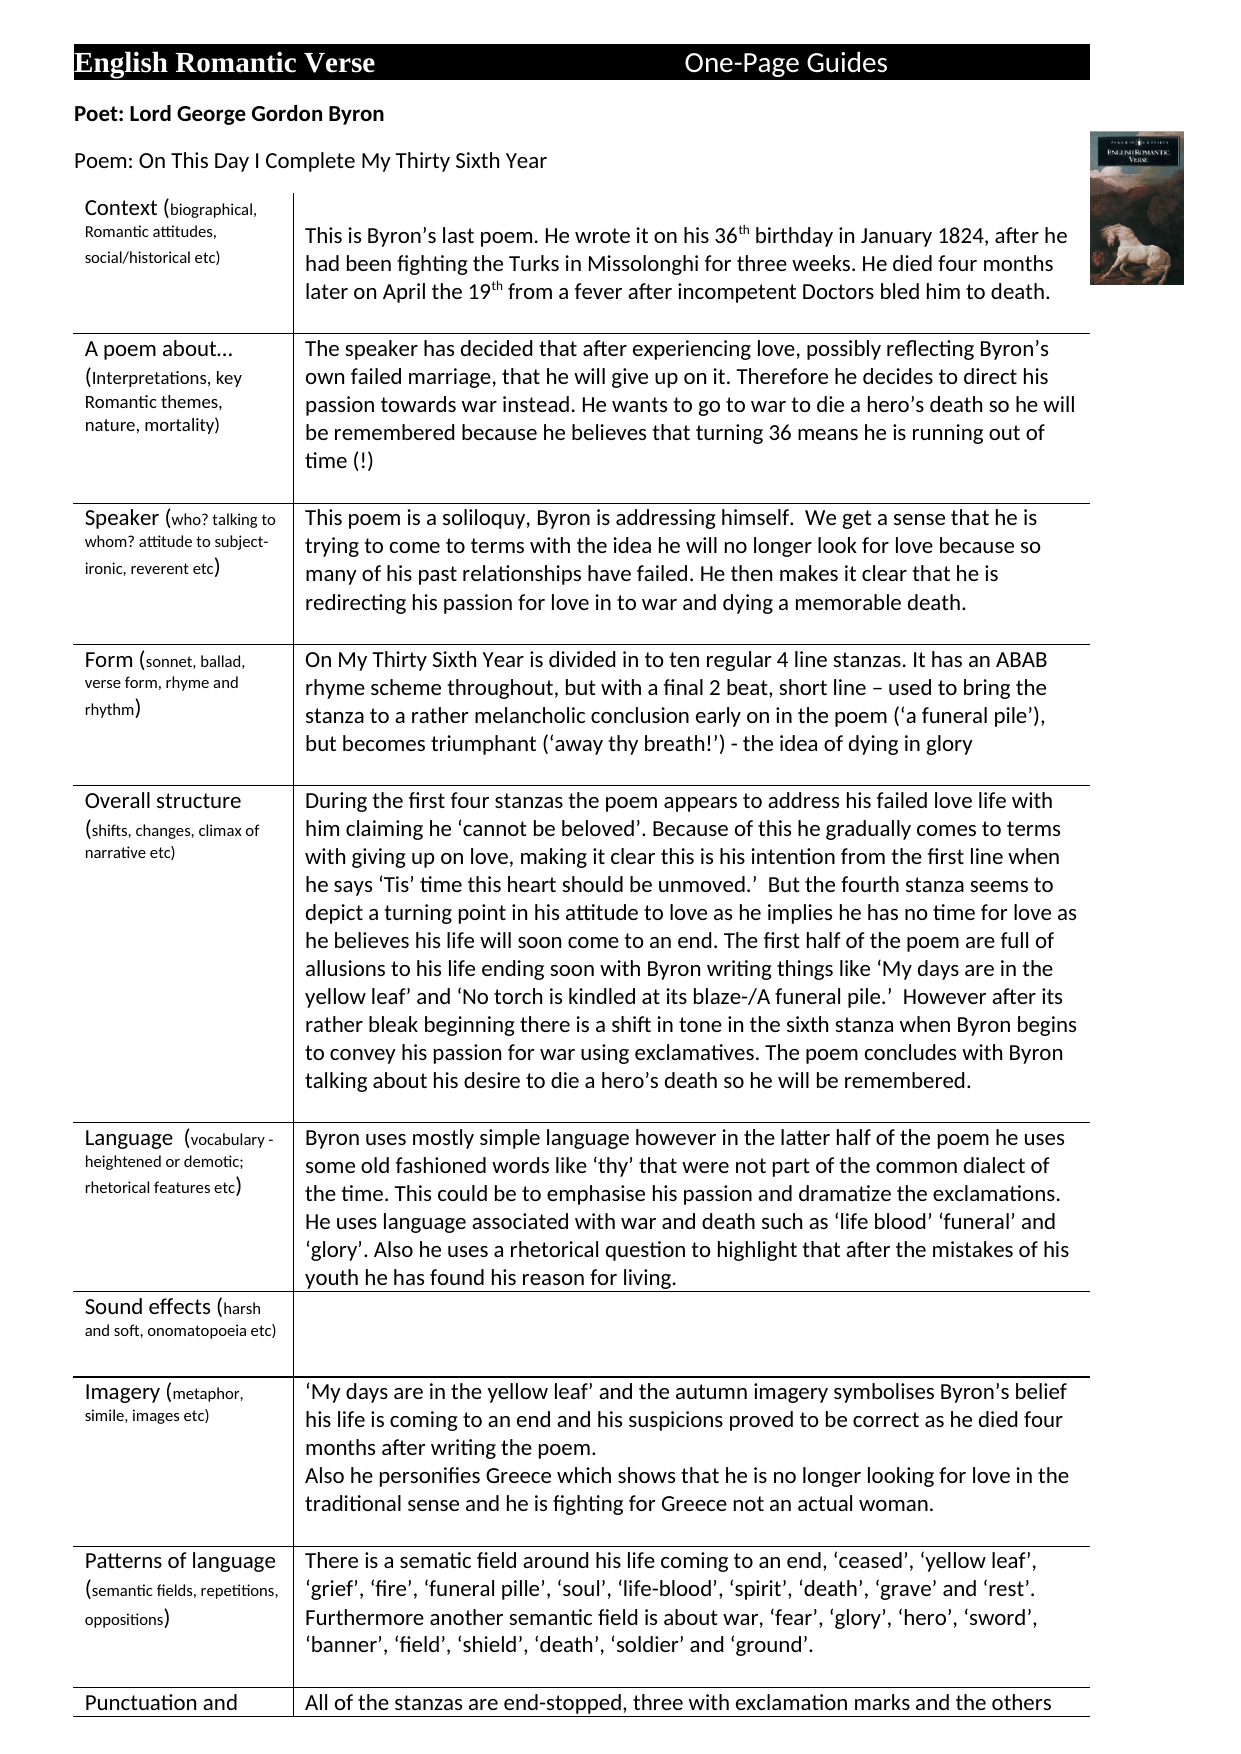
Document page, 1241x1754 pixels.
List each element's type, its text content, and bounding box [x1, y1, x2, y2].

table_cell Imagery (metaphor, simile, images etc) [73, 1378, 293, 1546]
table_cell The speaker has decided that after experiencing love, possibly reflecting Byron’s own failed marriage, that he will give up on it. Therefore he decides to direct his passion towards war instead. He wants to go to war to die a hero’s death so he will be remembered because he believes that turning 36 means he is running out of time (!) [294, 334, 1090, 502]
table_cell Language (vocabulary - heightened or demotic; rhetorical features etc) [73, 1123, 293, 1291]
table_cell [294, 1688, 1090, 1716]
table_cell Sound effects (harsh and soft, onomatopoeia etc) [73, 1292, 293, 1376]
table_cell Speaker (who? talking to whom? attitude to subject- ironic, reverent etc) [73, 504, 293, 644]
table_cell Form (sonnet, ballad, verse form, rhyme and rhythm) [73, 645, 293, 785]
table_cell During the first four stanzas the poem appears to address his failed love life with him claiming he ‘cannot be beloved’. Because of this he gradually comes to terms with giving up on love, making it clear this is his intention from the first line when he says ‘Tis’ time this heart should be unmoved.’ But the fourth stanza seems to depict a turning point in his attitude to love as he implies he has no time for love as he believes his life will soon come to an end. The first half of the poem are full of allusions to his life ending soon with Byron writing things like ‘My days are in the yellow leaf’ and ‘No torch is kindled at its blaze-/A funeral pile.’ However after its rather bleak beginning there is a shift in tone in the sixth stanza when Byron begins to convey his passion for war using exclamatives. The poem concludes with Byron talking about his desire to die a hero’s death so he will be remembered. [294, 786, 1090, 1122]
table_header This is Byron’s last poem. He wrote it on his 36th birthday in January 1824, after he had been fighting the Turks in Missolonghi for three weeks. He died four months later on April the 19th from a fever after incompetent Doctors bled him to death. [294, 193, 1090, 333]
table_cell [73, 1688, 293, 1716]
table_cell A poem about… (Interpretations, key Romantic themes, nature, mortality) [73, 334, 293, 502]
table_cell This poem is a soliloquy, Byron is addressing himself. We get a sense that he is trying to come to terms with the idea he will no longer look for love because so many of his past relationships have failed. He then makes it clear that he is redirecting his passion for love in to war and dying a memorable death. [294, 504, 1090, 644]
text Poet: Lord George Gordon Byron [74, 99, 1090, 127]
table_cell Byron uses mostly simple language however in the latter half of the poem he uses some old fashioned words like ‘thy’ that were not part of the common dialect of the time. This could be to emphasise his passion and dramatize the exclamations. He uses language associated with war and death such as ‘life blood’ ‘funeral’ and ‘glory’. Also he uses a rhetorical question to highlight that after the mistakes of his youth he has found his reason for living. [294, 1123, 1090, 1291]
table_cell Patterns of language (semantic fields, repetitions, oppositions) [73, 1547, 293, 1687]
table_cell There is a sematic field around his life coming to an end, ‘ceased’, ‘yellow leaf’, ‘grief’, ‘fire’, ‘funeral pille’, ‘soul’, ‘life-blood’, ‘spirit’, ‘death’, ‘grave’ and ‘rest’. Furthermore another semantic field is about war, ‘fear’, ‘glory’, ‘hero’, ‘sword’, ‘banner’, ‘field’, ‘shield’, ‘death’, ‘soldier’ and ‘ground’. [294, 1547, 1090, 1687]
table_cell Overall structure (shifts, changes, climax of narrative etc) [73, 786, 293, 1122]
picture [1090, 131, 1184, 285]
table_cell [294, 1292, 1090, 1376]
text English Romantic Verse One-Page Guides [74, 44, 1090, 80]
table_cell ‘My days are in the yellow leaf’ and the autumn imagery symbolises Byron’s belief his life is coming to an end and his suspicions proved to be correct as he died four months after writing the poem. Also he personifies Greece which shows that he is no longer looking for love in the traditional sense and he is fighting for Greece not an actual woman. [294, 1378, 1090, 1546]
table_cell On My Thirty Sixth Year is divided in to ten regular 4 line stanzas. It has an ABAB rhyme scheme throughout, but with a final 2 beat, short line – used to bring the stanza to a rather melancholic conclusion early on in the poem (‘a funeral pile’), but becomes triumphant (‘away thy breath!’) - the idea of dying in glory [294, 645, 1090, 785]
text Poem: On This Day I Complete My Thirty Sixth Year [74, 146, 1090, 174]
table_header Context (biographical, Romantic attitudes, social/historical etc) [73, 193, 293, 333]
